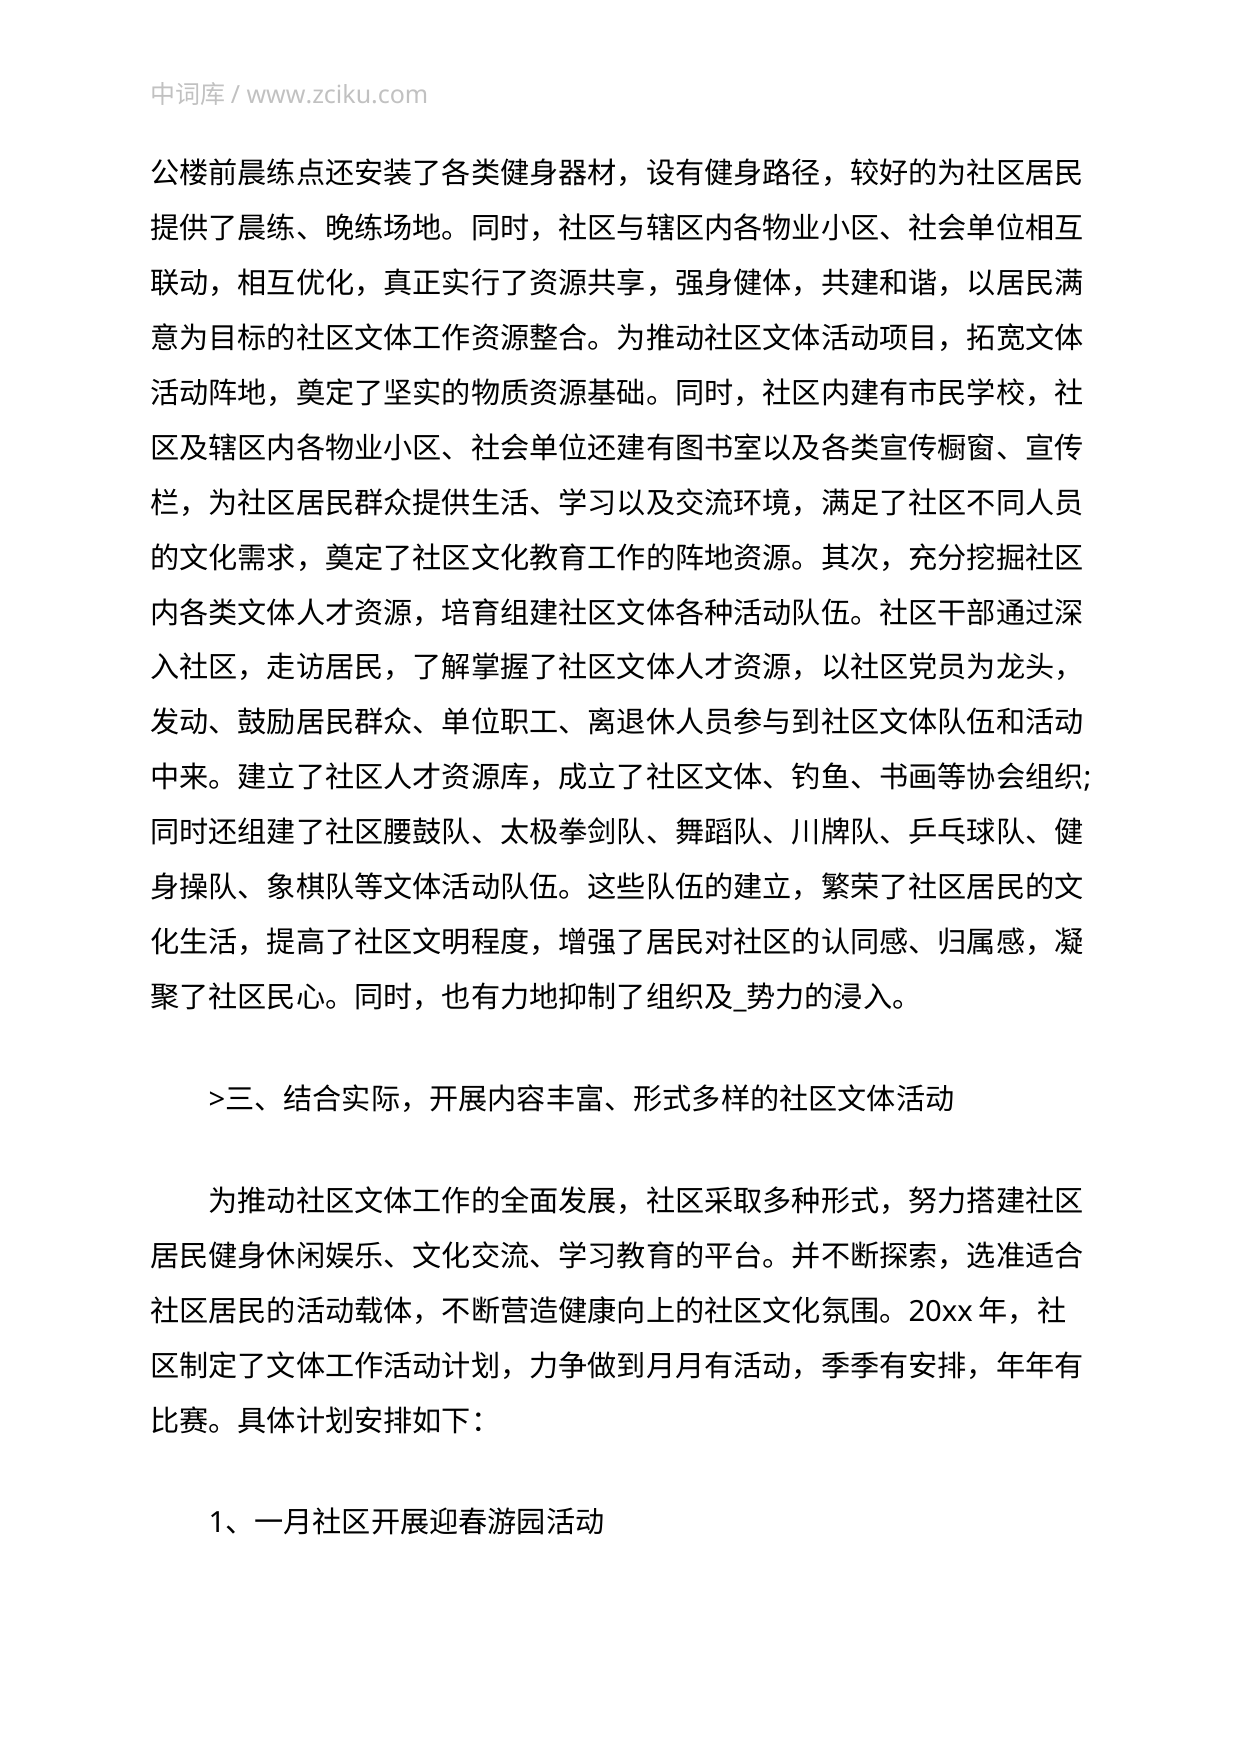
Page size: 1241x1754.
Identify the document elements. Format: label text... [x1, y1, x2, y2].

text 为推动社区文体工作的全面发展，社区采取多种形式，努力搭建社区居民健身休闲娱乐、文化交流、学习教育的平台。并不断探索，选准适合社区居民的活动载体，不断营造健康向上的社区文化氛围。20xx年，社区制定了文体工作活动计划，力争做到月月有活动，季季有安排，年年有比赛。具体计划安排如下： [150, 1177, 1090, 1439]
text 1、一月社区开展迎春游园活动 [150, 1499, 1090, 1541]
text >三、结合实际，开展内容丰富、形式多样的社区文体活动 [150, 1076, 1090, 1118]
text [150, 150, 1090, 1016]
